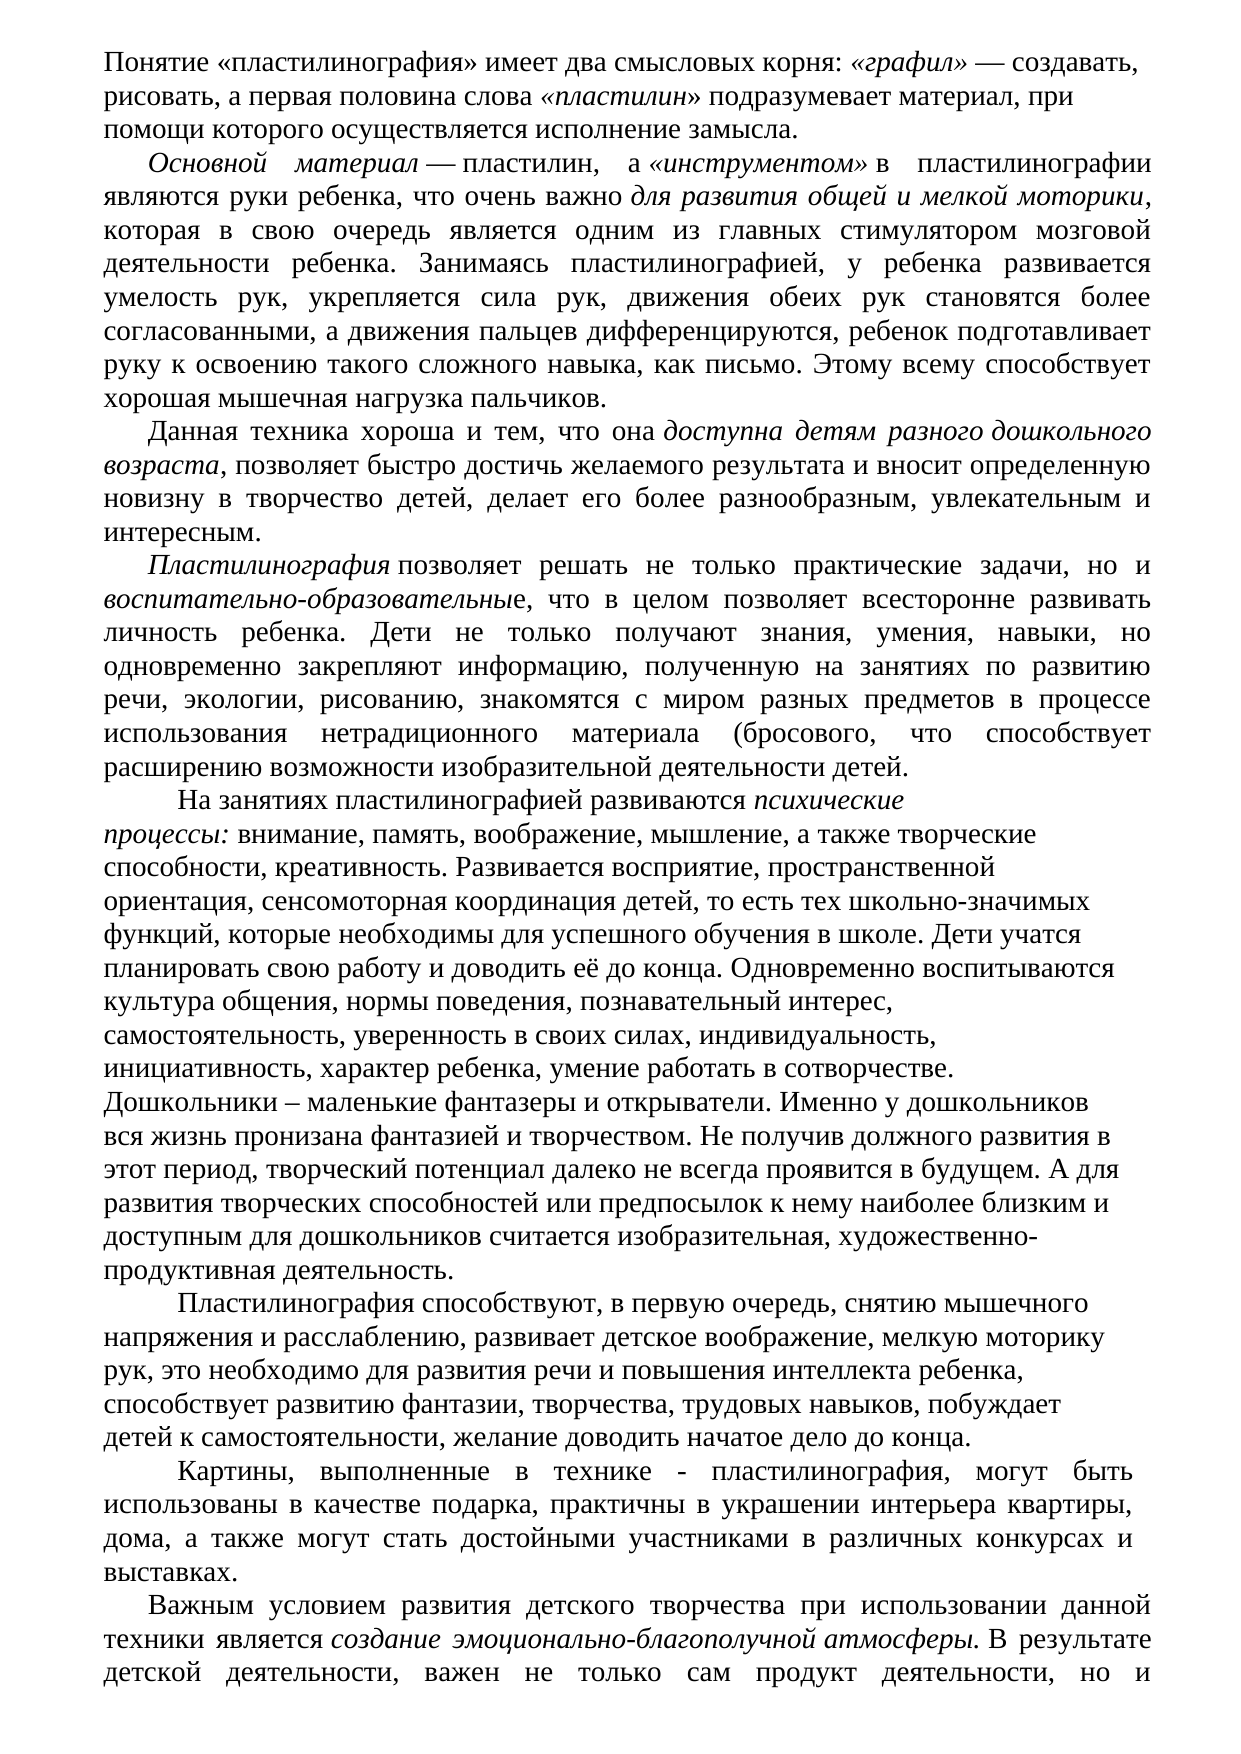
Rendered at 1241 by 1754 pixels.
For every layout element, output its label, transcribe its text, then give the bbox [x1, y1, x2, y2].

text Основной материал — пластилин, а «инструментом» в пластилинографии являются руки ребенка, что очень важно для развития общей и мелкой моторики, которая в свою очередь является одним из главных стимулятором мозговой деятельности ребенка. Занимаясь пластилинографией, у ребенка развивается умелость рук, укрепляется сила рук, движения обеих рук становятся более согласованными, а движения пальцев дифференцируются, ребенок подготавливает руку к освоению такого сложного навыка, как письмо. Этому всему способствует хорошая мышечная нагрузка пальчиков. [103, 145, 1152, 413]
text На занятиях пластилинографией развиваются психические процессы: внимание, память, воображение, мышление, а также творческие способности, креативность. Развивается восприятие, пространственной ориентация, сенсомоторная координация детей, то есть тех школьно-значимых функций, которые необходимы для успешного обучения в школе. Дети учатся планировать свою работу и доводить её до конца. Одновременно воспитываются культура общения, нормы поведения, познавательный интерес, самостоятельность, уверенность в своих силах, индивидуальность, инициативность, характер ребенка, умение работать в сотворчестве. Дошкольники – маленькие фантазеры и открыватели. Именно у дошкольников вся жизнь пронизана фантазией и творчеством. Не получив должного развития в этот период, творческий потенциал далеко не всегда проявится в будущем. А для развития творческих способностей или предпосылок к нему наиболее близким и доступным для дошкольников считается изобразительная, художественно- продуктивная деятельность. [103, 782, 1134, 1285]
text Картины, выполненные в технике - пластилинография, могут быть использованы в качестве подарка, практичны в украшении интерьера квартиры, дома, а также могут стать достойными участниками в различных конкурсах и выставках. [103, 1453, 1134, 1587]
text Пластилинография позволяет решать не только практические задачи, но и воспитательно-образовательные, что в целом позволяет всесторонне развивать личность ребенка. Дети не только получают знания, умения, навыки, но одновременно закрепляют информацию, полученную на занятиях по развитию речи, экологии, рисованию, знакомятся с миром разных предметов в процессе использования нетрадиционного материала (бросового, что способствует расширению возможности изобразительной деятельности детей. [103, 547, 1152, 782]
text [103, 1587, 1152, 1688]
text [103, 44, 1152, 145]
text Пластилинография способствуют, в первую очередь, снятию мышечного напряжения и расслаблению, развивает детское воображение, мелкую моторику рук, это необходимо для развития речи и повышения интеллекта ребенка, способствует развитию фантазии, творчества, трудовых навыков, побуждает детей к самостоятельности, желание доводить начатое дело до конца. [103, 1285, 1134, 1453]
text Данная техника хороша и тем, что она доступна детям разного дошкольного возраста, позволяет быстро достичь желаемого результата и вносит определенную новизну в творчество детей, делает его более разнообразным, увлекательным и интересным. [103, 413, 1152, 547]
